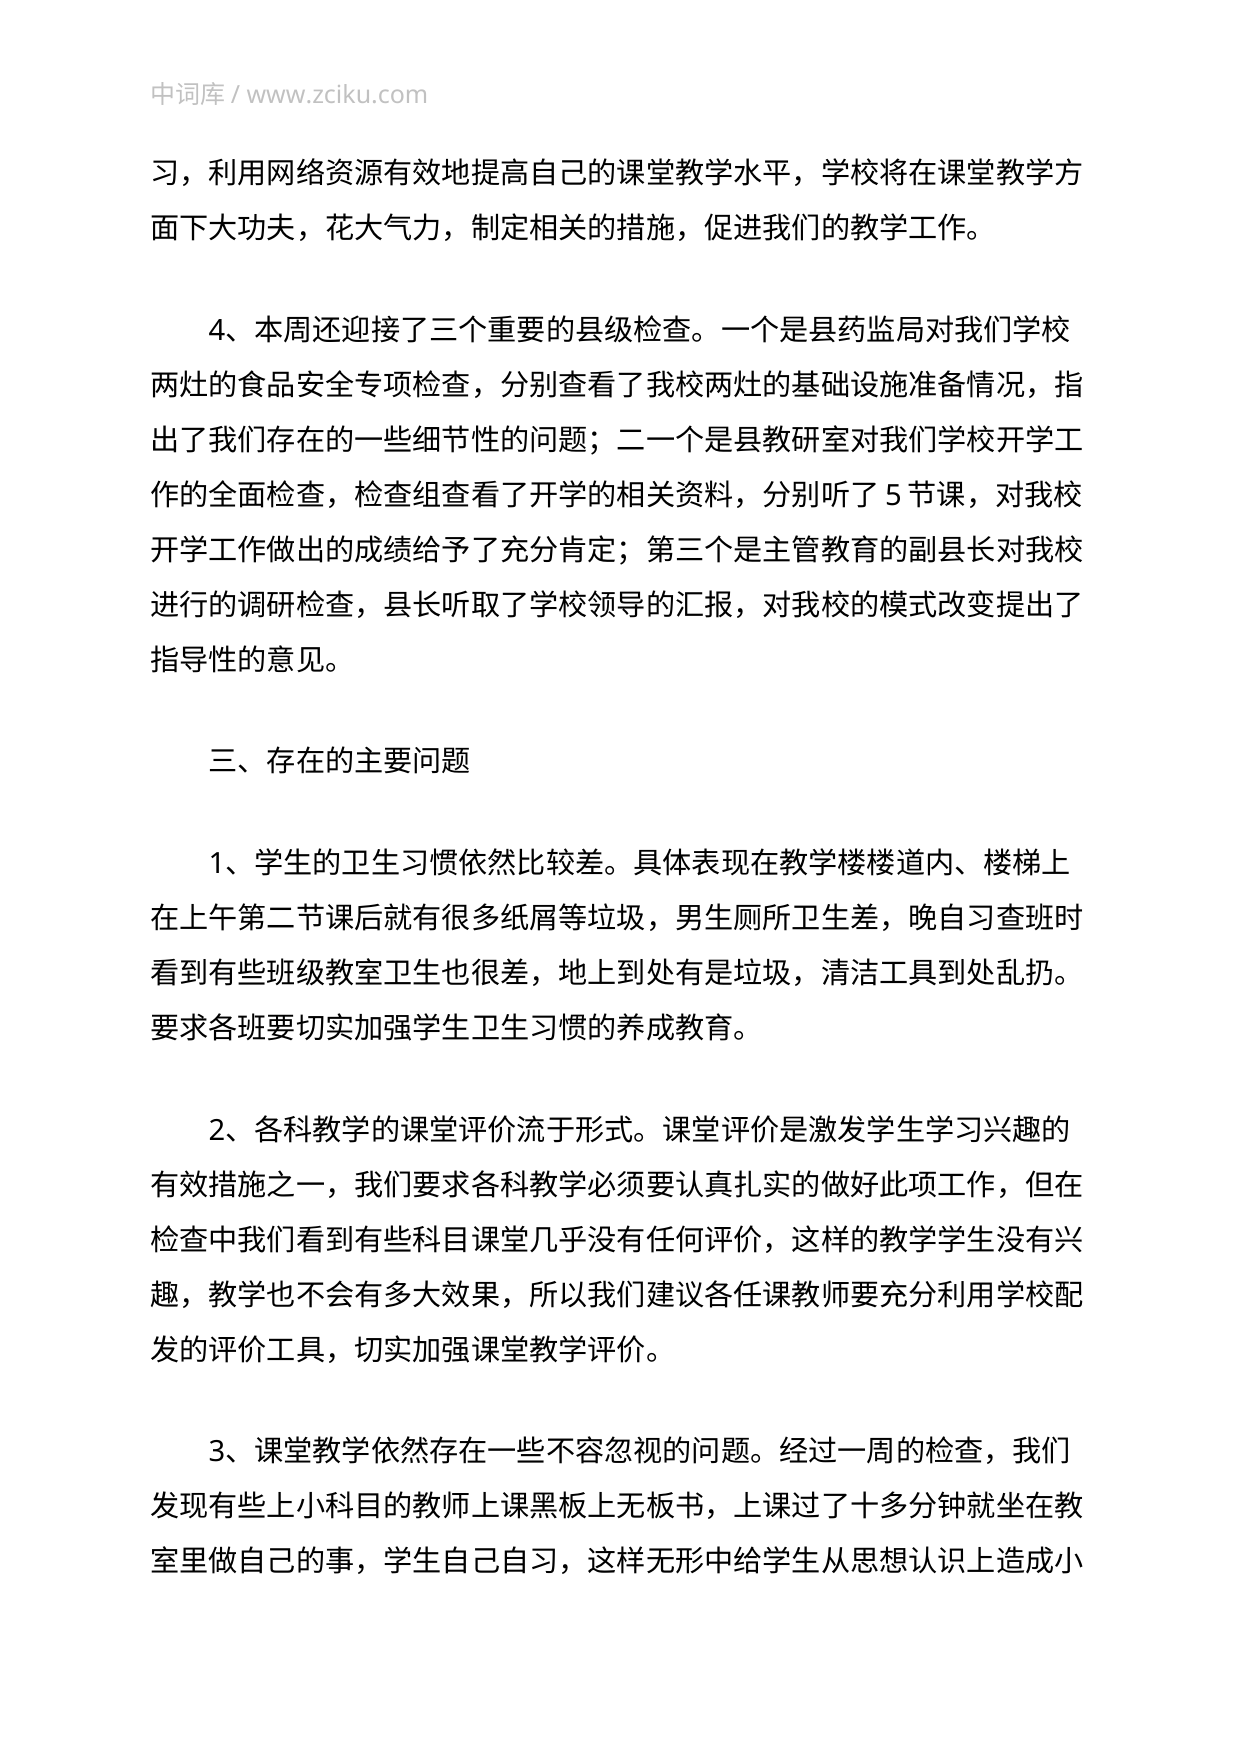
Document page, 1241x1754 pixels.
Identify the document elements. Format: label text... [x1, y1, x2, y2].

text 4、本周还迎接了三个重要的县级检查。一个是县药监局对我们学校两灶的食品安全专项检查，分别查看了我校两灶的基础设施准备情况，指出了我们存在的一些细节性的问题；二一个是县教研室对我们学校开学工作的全面检查，检查组查看了开学的相关资料，分别听了5节课，对我校开学工作做出的成绩给予了充分肯定；第三个是主管教育的副县长对我校进行的调研检查，县长听取了学校领导的汇报，对我校的模式改变提出了指导性的意见。 [150, 307, 1090, 678]
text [150, 150, 1090, 247]
text 2、各科教学的课堂评价流于形式。课堂评价是激发学生学习兴趣的有效措施之一，我们要求各科教学必须要认真扎实的做好此项工作，但在检查中我们看到有些科目课堂几乎没有任何评价，这样的教学学生没有兴趣，教学也不会有多大效果，所以我们建议各任课教师要充分利用学校配发的评价工具，切实加强课堂教学评价。 [150, 1106, 1090, 1368]
text 三、存在的主要问题 [150, 738, 1090, 780]
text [150, 1428, 1090, 1580]
text 1、学生的卫生习惯依然比较差。具体表现在教学楼楼道内、楼梯上在上午第二节课后就有很多纸屑等垃圾，男生厕所卫生差，晚自习查班时看到有些班级教室卫生也很差，地上到处有是垃圾，清洁工具到处乱扔。要求各班要切实加强学生卫生习惯的养成教育。 [150, 840, 1090, 1047]
